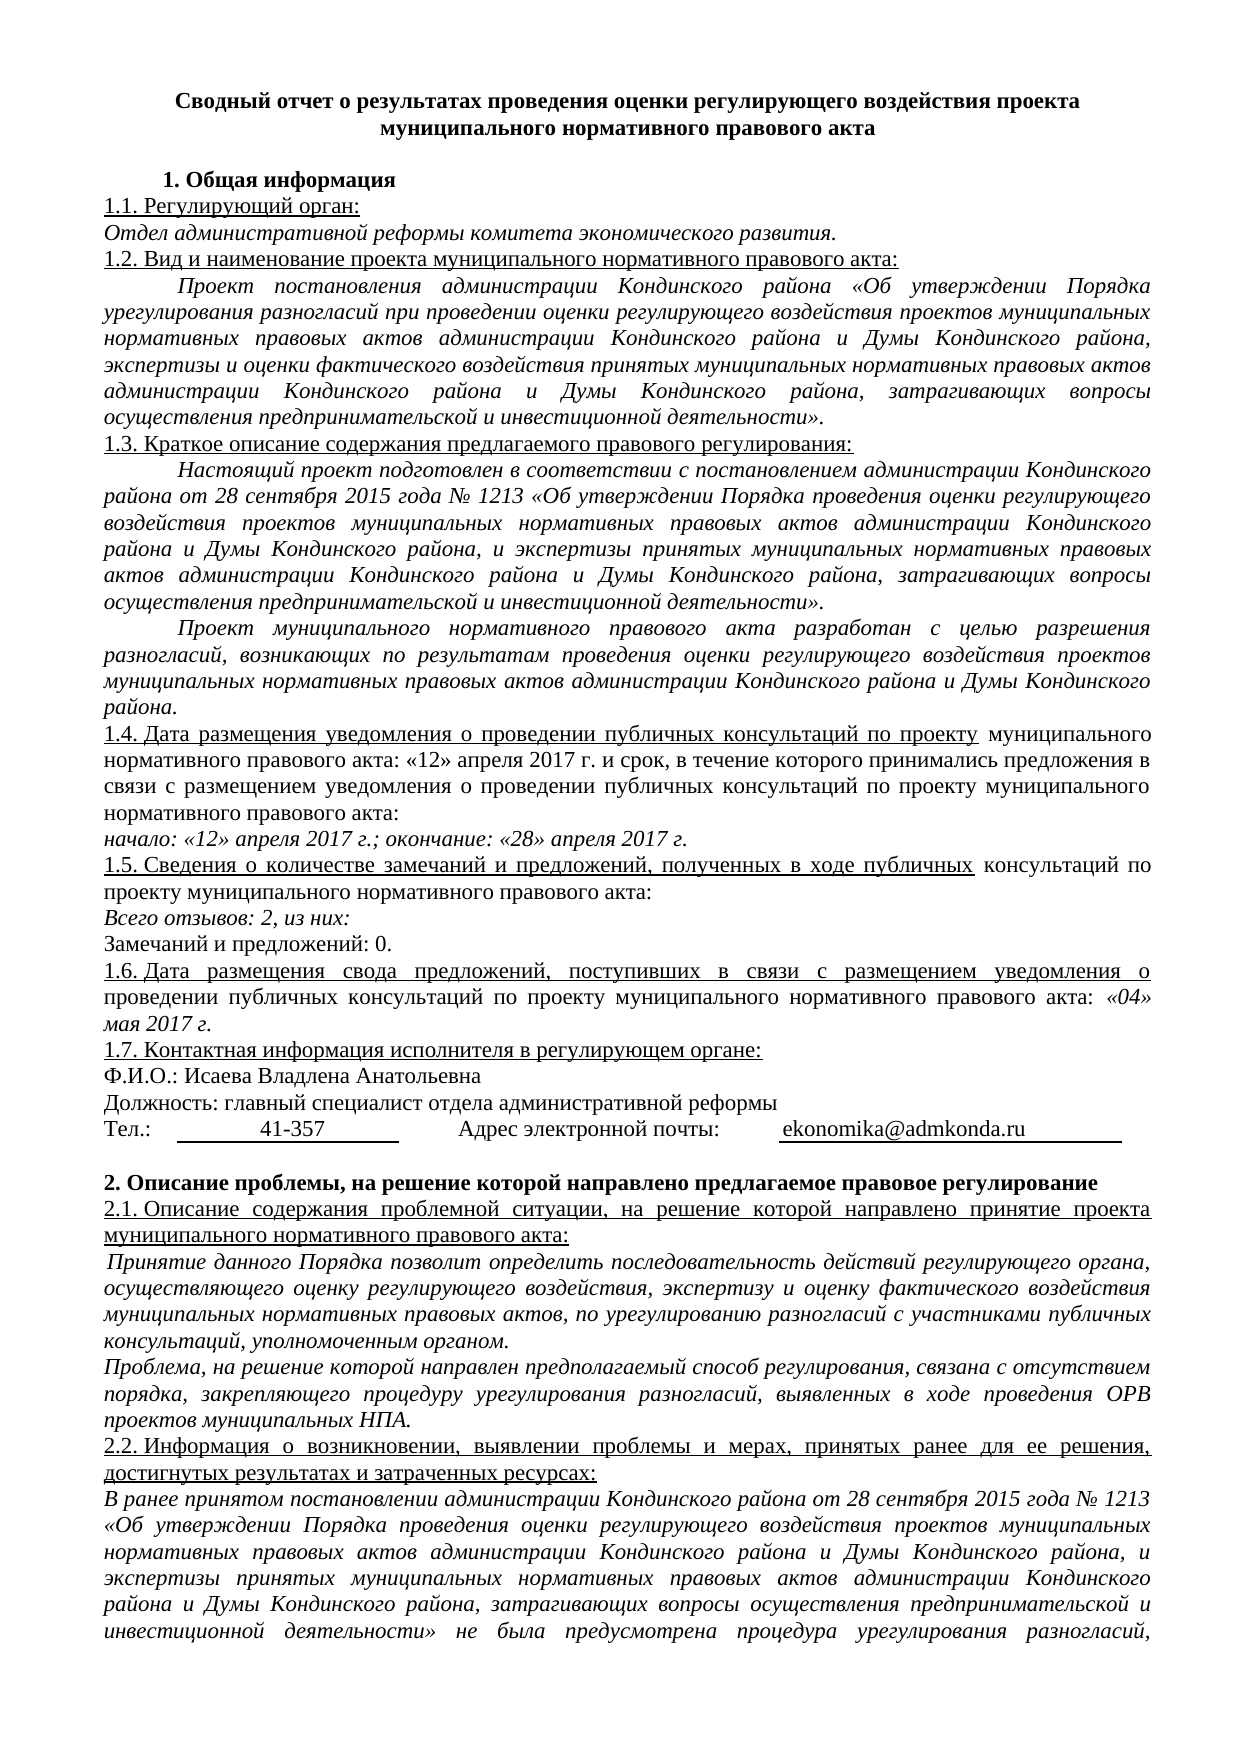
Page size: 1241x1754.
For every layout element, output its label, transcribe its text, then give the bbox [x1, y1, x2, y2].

text 1.1. Регулирующий орган: [103, 193, 1152, 219]
text 2.2. Информация о возникновении, выявлении проблемы и мерах, принятых ранее для ее решения, достигнутых результатах и затраченных ресурсах: [103, 1456, 1152, 1485]
text Отдел административной реформы комитета экономического развития. [103, 219, 1152, 245]
text 2.1. Описание содержания проблемной ситуации, на решение которой направлено принятие проекта муниципального нормативного правового акта: [103, 1195, 1152, 1218]
text 1.4. Дата размещения уведомления о проведении публичных консультаций по проекту муниципального нормативного правового акта: «12» апреля 2017 г. и срок, в течение которого принимались предложения в связи с размещением уведомления о проведении публичных консультаций по проекту муниципального нормативного правового акта: [103, 720, 1152, 825]
table_header ekonomika@admkonda.ru [779, 1115, 1122, 1141]
text 1.5. Сведения о количестве замечаний и предложений, полученных в ходе публичных консультаций по проекту муниципального нормативного правового акта: [103, 851, 1152, 904]
text 2.1. Описание содержания проблемной ситуации, на решение которой направлено принятие проекта муниципального нормативного правового акта: [103, 1219, 1152, 1248]
text Проблема, на решение которой направлен предполагаемый способ регулирования, связана с отсутствием порядка, закрепляющего процедуру урегулирования разногласий, выявленных в ходе проведения ОРВ проектов муниципальных НПА. [103, 1353, 1152, 1432]
text Настоящий проект подготовлен в соответствии с постановлением администрации Кондинского района от 28 сентября 2015 года № 1213 «Об утверждении Порядка проведения оценки регулирующего воздействия проектов муниципальных нормативных правовых актов администрации Кондинского района и Думы Кондинского района, и экспертизы принятых муниципальных нормативных правовых актов администрации Кондинского района и Думы Кондинского района, затрагивающих вопросы осуществления предпринимательской и инвестиционной деятельности». [103, 456, 1152, 614]
text Ф.И.О.: Исаева Владлена Анатольевна [103, 1062, 1152, 1089]
text 1.2. Вид и наименование проекта муниципального нормативного правового акта: [103, 245, 1152, 272]
text 2.2. Информация о возникновении, выявлении проблемы и мерах, принятых ранее для ее решения, достигнутых результатах и затраченных ресурсах: [103, 1432, 1152, 1455]
text Всего отзывов: 2, из них: [103, 904, 1152, 931]
text Принятие данного Порядка позволит определить последовательность действий регулирующего органа, осуществляющего оценку регулирующего воздействия, экспертизу и оценку фактического воздействия муниципальных нормативных правовых актов, по урегулированию разногласий с участниками публичных консультаций, уполномоченным органом. [103, 1248, 1152, 1353]
table_header Адрес электронной почты: [399, 1115, 779, 1141]
text 1. Общая информация [162, 166, 1152, 193]
text Проект муниципального нормативного правового акта разработан с целью разрешения разногласий, возникающих по результатам проведения оценки регулирующего воздействия проектов муниципальных нормативных правовых актов администрации Кондинского района и Думы Кондинского района. [103, 614, 1152, 720]
text начало: «12» апреля 2017 г.; окончание: «28» апреля 2017 г. [103, 825, 1152, 851]
text 1.3. Краткое описание содержания предлагаемого правового регулирования: [103, 430, 1152, 456]
text 1.7. Контактная информация исполнителя в регулирующем органе: [103, 1036, 1152, 1062]
text 1.6. Дата размещения свода предложений, поступивших в связи с размещением уведомления о проведении публичных консультаций по проекту муниципального нормативного правового акта: «04» мая 2017 г. [103, 957, 1152, 1036]
text Проект постановления администрации Кондинского района «Об утверждении Порядка урегулирования разногласий при проведении оценки регулирующего воздействия проектов муниципальных нормативных правовых актов администрации Кондинского района и Думы Кондинского района, экспертизы и оценки фактического воздействия принятых муниципальных нормативных правовых актов администрации Кондинского района и Думы Кондинского района, затрагивающих вопросы осуществления предпринимательской и инвестиционной деятельности». [103, 272, 1152, 430]
table_header Тел.: [101, 1115, 177, 1141]
table_header 41-357 [177, 1115, 399, 1141]
text Должность: главный специалист отдела административной реформы [103, 1089, 1152, 1115]
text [103, 1485, 1152, 1643]
text Сводный отчет о результатах проведения оценки регулирующего воздействия проекта муниципального нормативного правового акта [103, 87, 1152, 140]
text 2. Описание проблемы, на решение которой направлено предлагаемое правовое регулирование [103, 1169, 1152, 1195]
text Замечаний и предложений: 0. [103, 931, 1152, 957]
